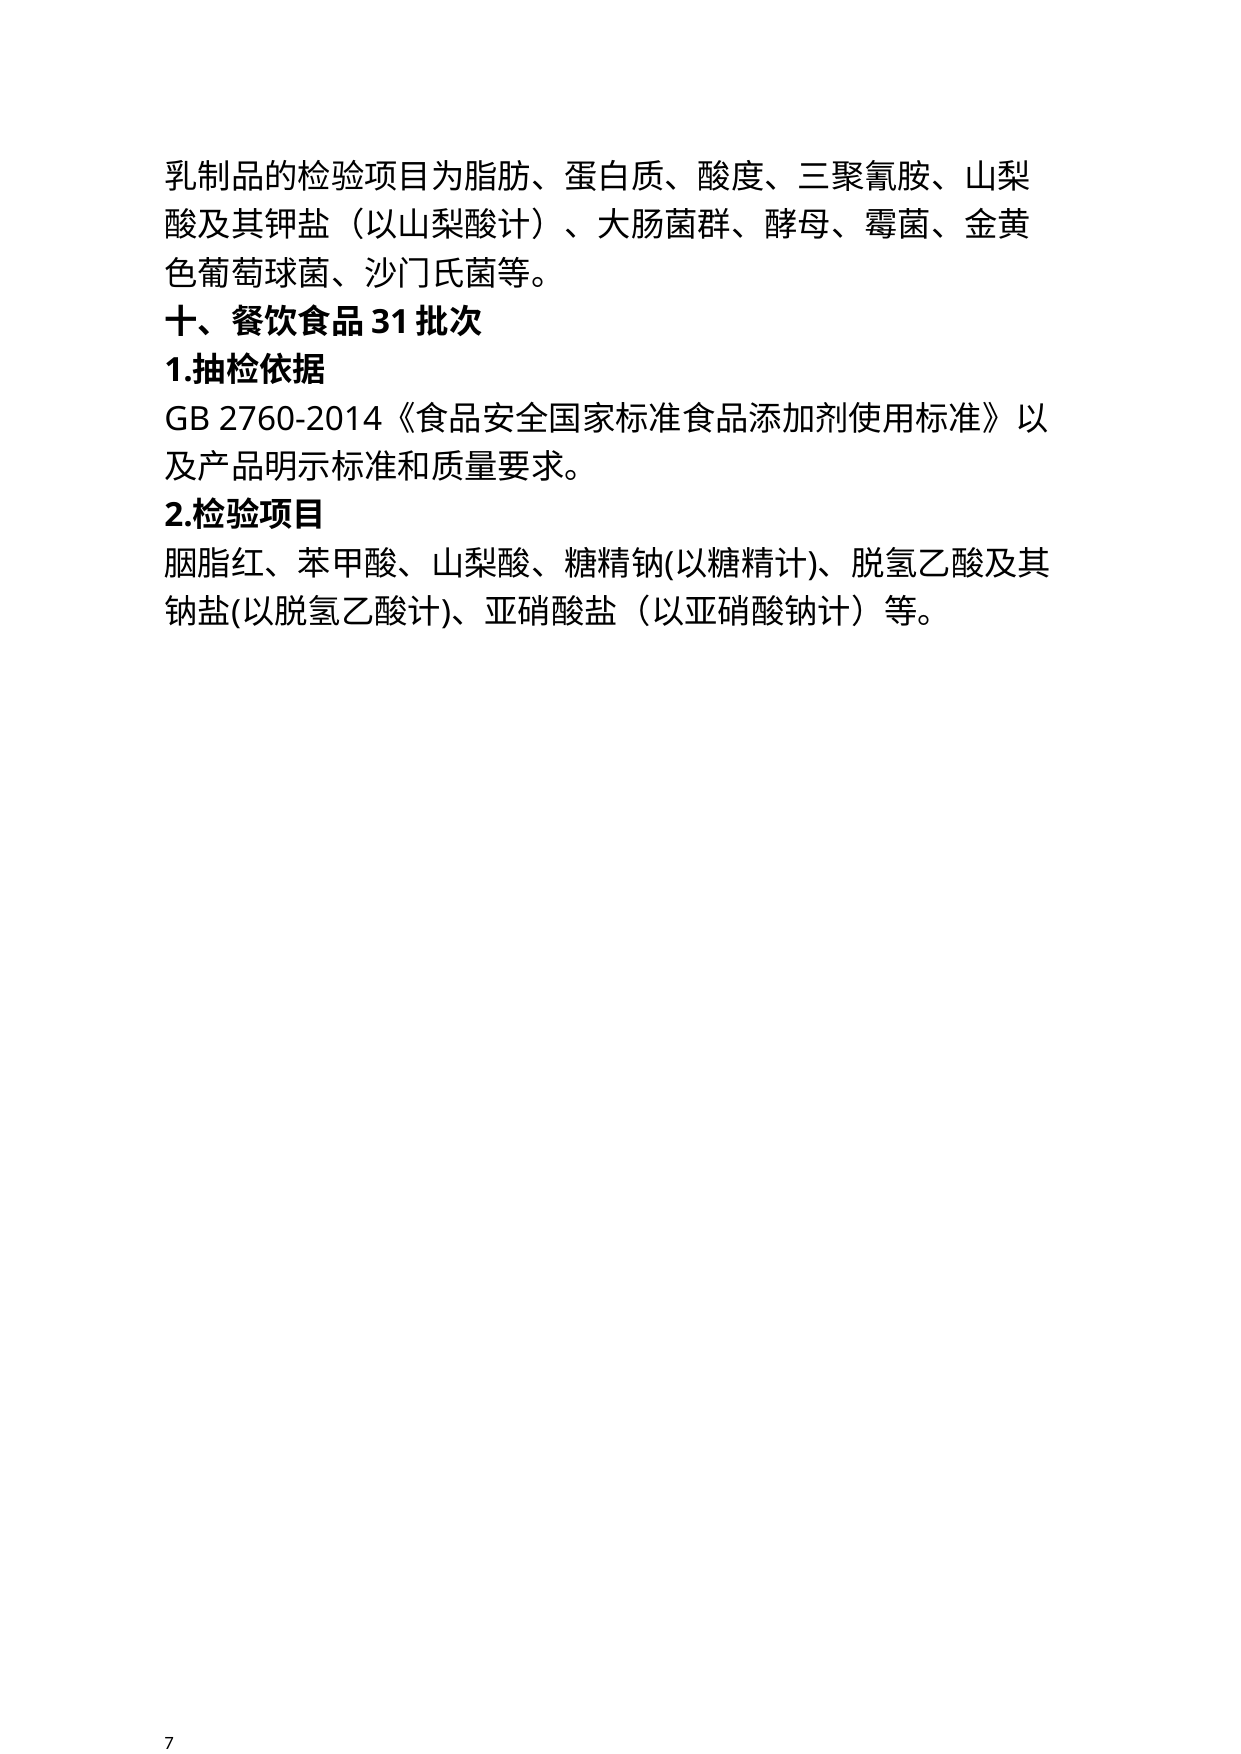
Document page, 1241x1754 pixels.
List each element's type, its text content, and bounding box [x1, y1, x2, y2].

text 胭脂红、苯甲酸、山梨酸、糖精钠(以糖精计)、脱氢乙酸及其钠盐(以脱氢乙酸计)、亚硝酸盐（以亚硝酸钠计）等。 [164, 537, 1064, 633]
text 1.抽检依据 [164, 343, 1064, 392]
text GB 2760-2014《食品安全国家标准食品添加剂使用标准》以及产品明示标准和质量要求。 [164, 392, 1064, 488]
text 十、餐饮食品31批次 [164, 295, 1064, 343]
text 乳制品的检验项目为脂肪、蛋白质、酸度、三聚氰胺、山梨酸及其钾盐（以山梨酸计）、大肠菌群、酵母、霉菌、金黄色葡萄球菌、沙门氏菌等。 [164, 150, 1062, 295]
text 2.检验项目 [164, 488, 1064, 537]
